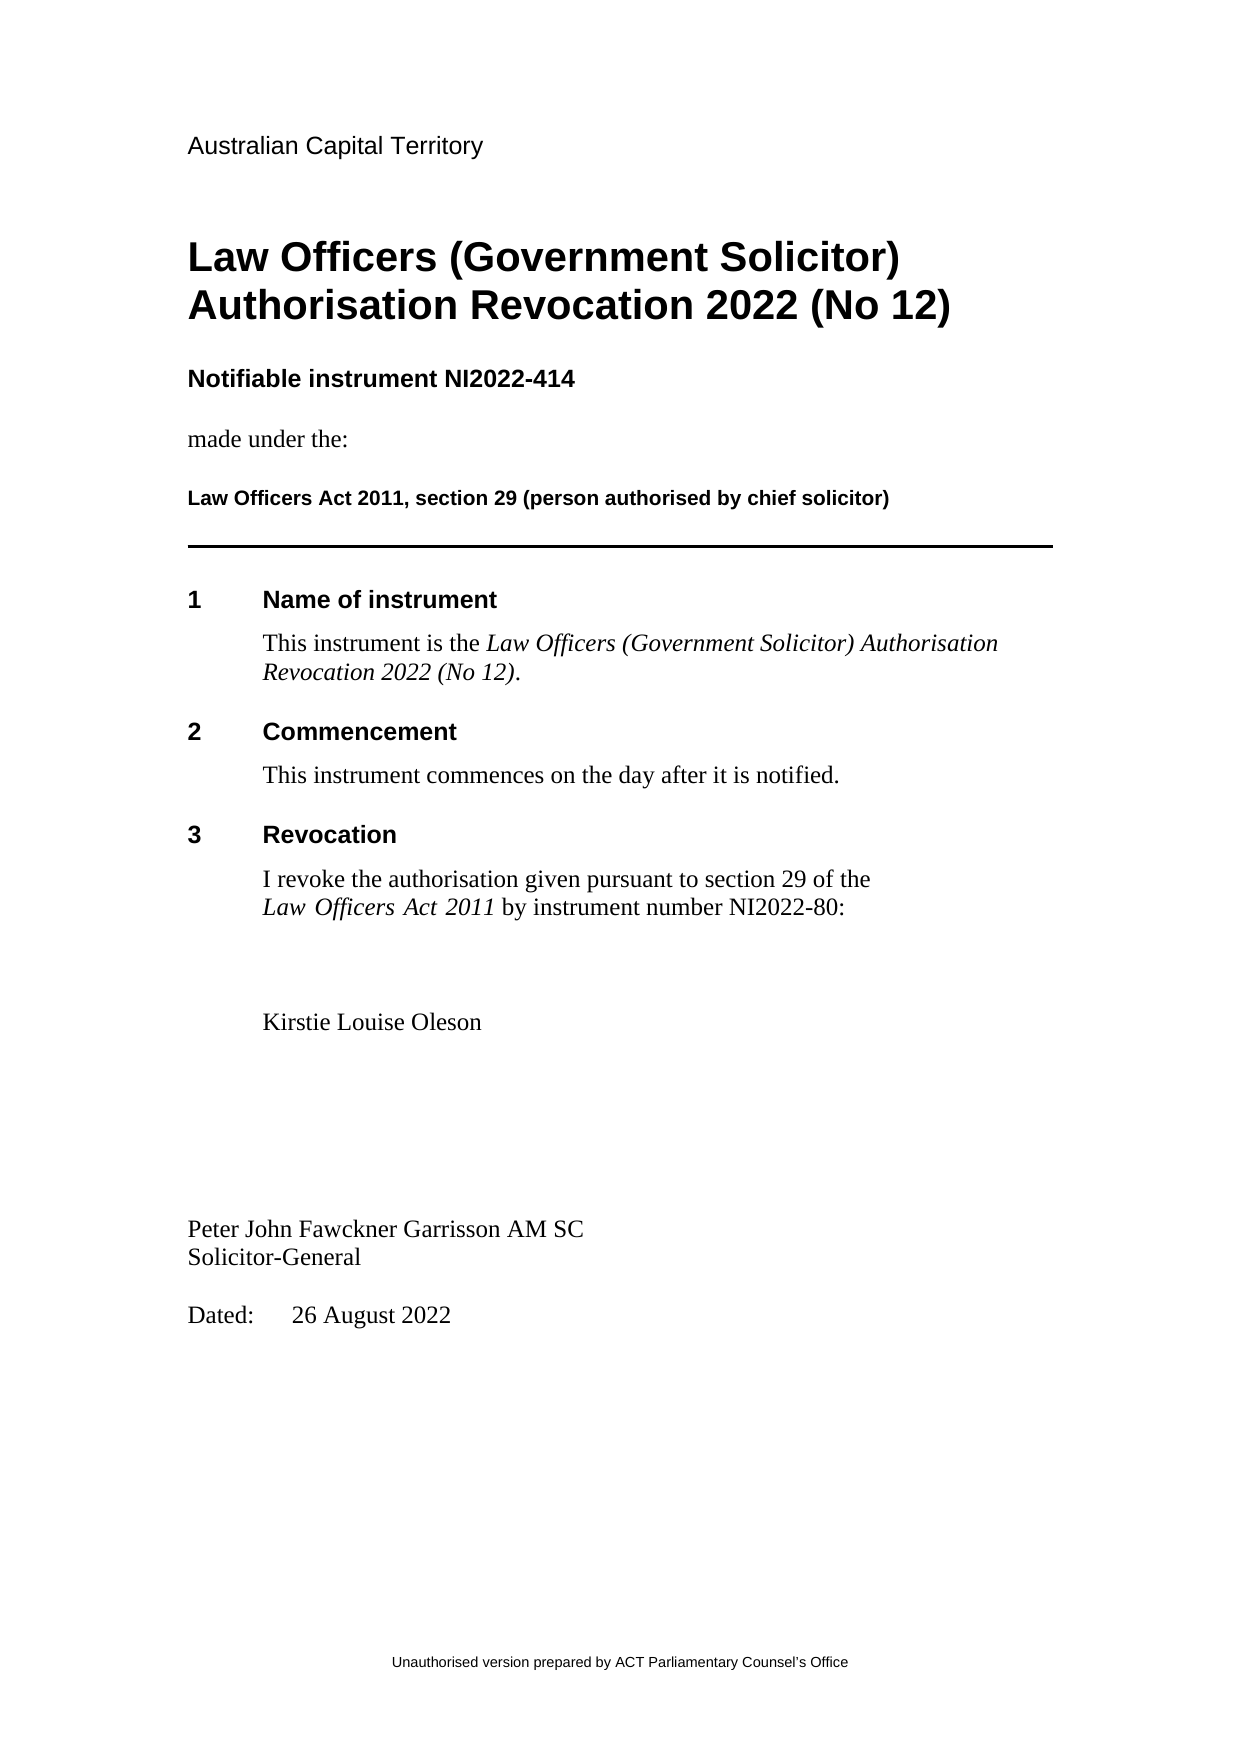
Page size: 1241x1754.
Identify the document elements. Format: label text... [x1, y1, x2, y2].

text Australian Capital Territory [187, 131, 1053, 159]
text Dated: 26 August 2022 [187, 1300, 925, 1329]
text Kirstie Louise Oleson [187, 1007, 925, 1036]
text Peter John Fawckner Garrisson AM SC [187, 1214, 925, 1242]
text I revoke the authorisation given pursuant to section 29 of the Law Officers Act 2011 by instrument number NI2022-80: [262, 864, 1053, 921]
text made under the: [187, 424, 1053, 452]
text Solicitor-General [187, 1242, 925, 1271]
text Notifiable instrument NI2022-414 [187, 364, 1053, 392]
text 2 Commencement [187, 717, 1053, 746]
text This instrument commences on the day after it is notified. [262, 760, 1053, 789]
text Law Officers (Government Solicitor) Authorisation Revocation 2022 (No 12) [187, 232, 1053, 328]
text This instrument is the Law Officers (Government Solicitor) Authorisation Revocation 2022 (No 12). [262, 628, 1053, 686]
text Law Officers Act 2011, section 29 (person authorised by chief solicitor) [187, 486, 1053, 510]
text 1 Name of instrument [187, 585, 1053, 614]
text 3 Revocation [187, 820, 1053, 849]
